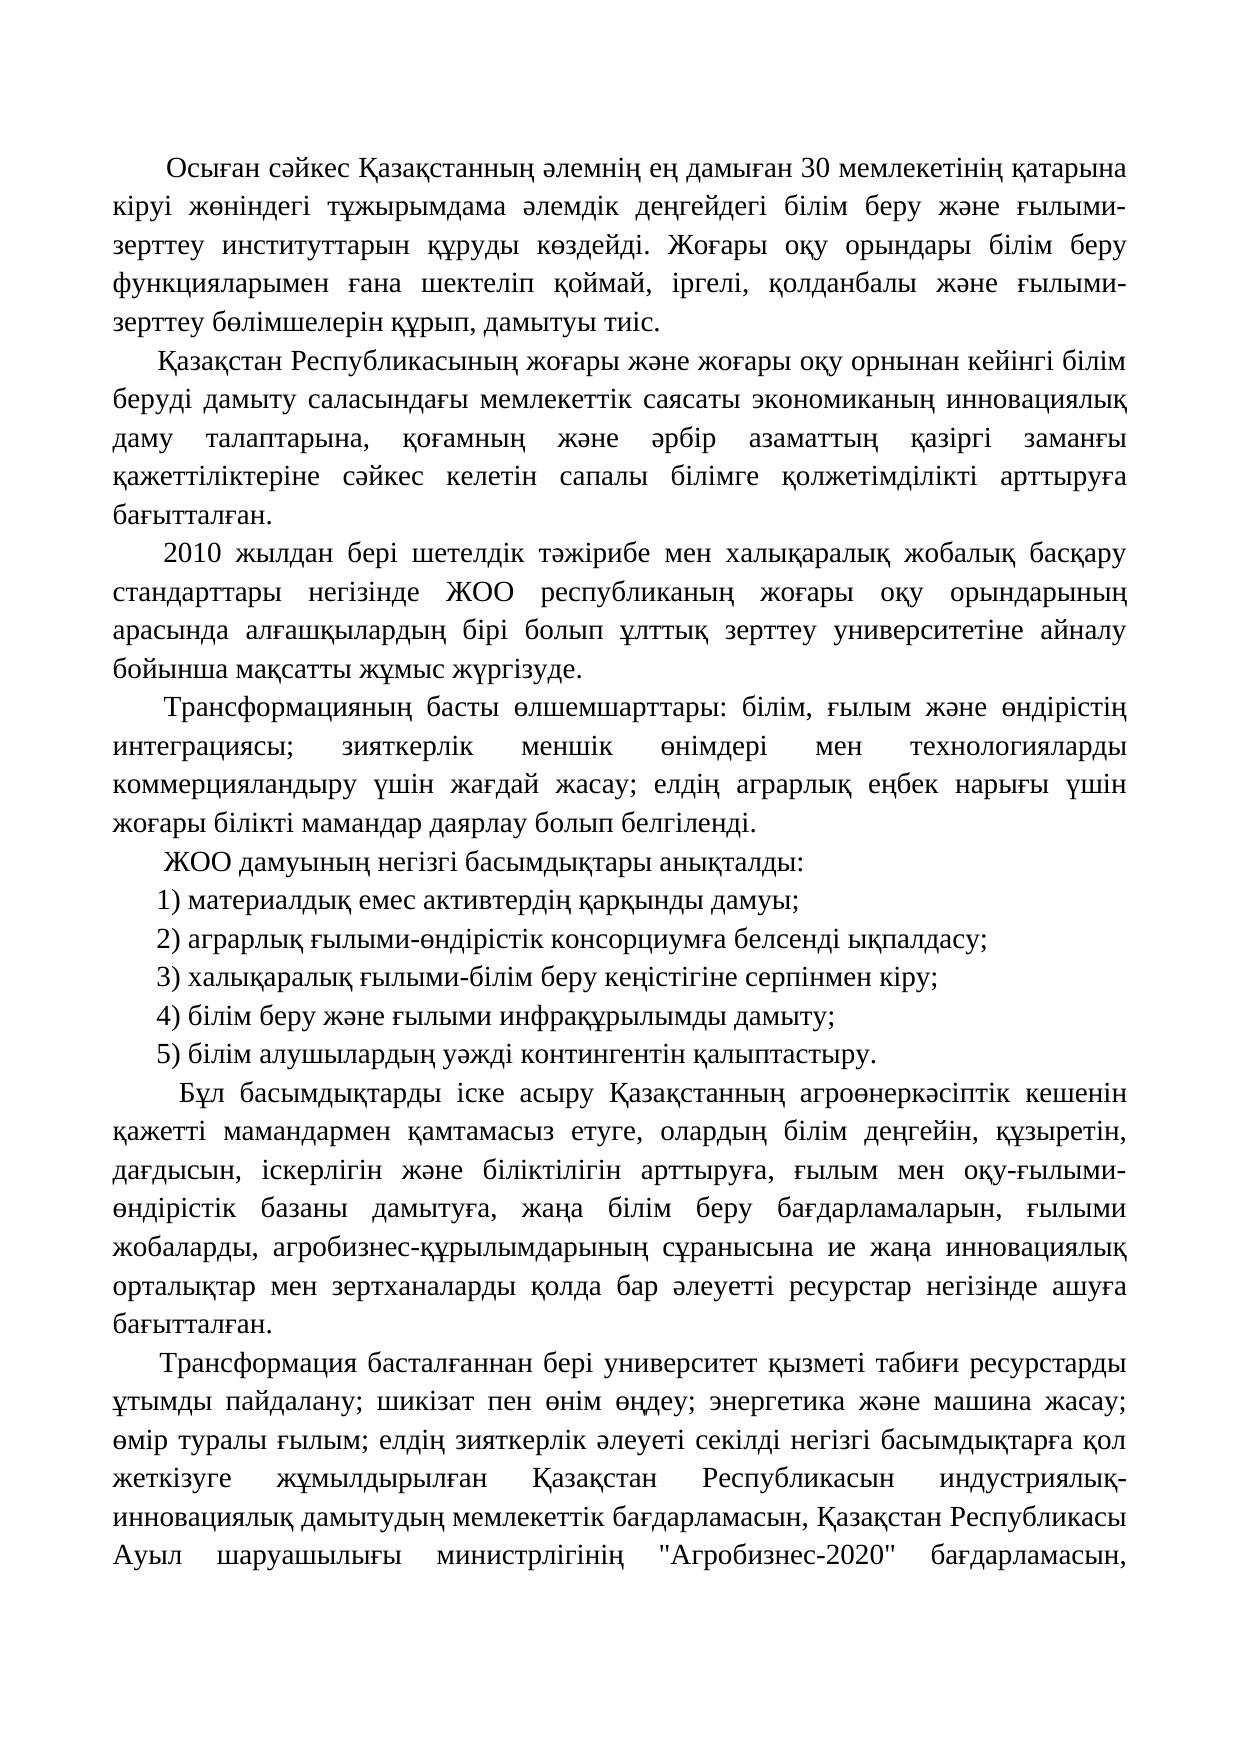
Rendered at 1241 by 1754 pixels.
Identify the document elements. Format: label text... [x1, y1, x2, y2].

text Қазақстан Республикасының жоғары және жоғары оқу орнынан кейінгі білім беруді дамыту саласындағы мемлекеттік саясаты экономиканың инновациялық даму талаптарына, қоғамның және әрбір азаматтың қазіргі заманғы қажеттіліктеріне сәйкес келетін сапалы білімге қолжетімділікті арттыруға бағытталған. [112, 343, 1128, 530]
text 4) білім беру және ғылыми инфрақұрылымды дамыту; [112, 998, 1128, 1031]
text 5) білім алушылардың уәжді контингентін қалыптастыру. [112, 1036, 1128, 1070]
text 2) аграрлық ғылыми-өндірістік консорциумға белсенді ықпалдасу; [112, 921, 1128, 954]
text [112, 1345, 1128, 1571]
text 2010 жылдан бері шетелдік тәжірибе мен халықаралық жобалық басқару стандарттары негізінде ЖОО республиканың жоғары оқу орындарының арасында алғашқылардың бірі болып ұлттық зерттеу университетіне айналу бойынша мақсатты жұмыс жүргізуде. [112, 535, 1128, 684]
text Бұл басымдықтарды іске асыру Қазақстанның агроөнеркәсіптік кешенін қажетті мамандармен қамтамасыз етуге, олардың білім деңгейін, құзыретін, дағдысын, іскерлігін және біліктілігін арттыруға, ғылым мен оқу-ғылыми-өндірістік базаны дамытуға, жаңа білім беру бағдарламаларын, ғылыми жобаларды, агробизнес-құрылымдарының сұранысына ие жаңа инновациялық орталықтар мен зертханаларды қолда бар әлеуетті ресурстар негізінде ашуға бағытталған. [112, 1075, 1128, 1340]
text Осыған сәйкес Қазақстанның әлемнің ең дамыған 30 мемлекетінің қатарына кіруі жөніндегі тұжырымдама әлемдік деңгейдегі білім беру және ғылыми-зерттеу институттарын құруды көздейді. Жоғары оқу орындары білім беру функцияларымен ғана шектеліп қоймай, іргелі, қолданбалы және ғылыми-зерттеу бөлімшелерін құрып, дамытуы тиіс. [112, 150, 1128, 338]
text 1) материалдық емес активтердің қарқынды дамуы; [112, 882, 1128, 916]
text 3) халықаралық ғылыми-білім беру кеңістігіне серпінмен кіру; [112, 959, 1128, 993]
text Трансформацияның басты өлшемшарттары: білім, ғылым және өндірістің интеграциясы; зияткерлік меншік өнімдері мен технологияларды коммерцияландыру үшін жағдай жасау; елдің аграрлық еңбек нарығы үшін жоғары білікті мамандар даярлау болып белгіленді. [112, 689, 1128, 839]
text ЖОО дамуының негізгі басымдықтары анықталды: [112, 844, 1128, 877]
